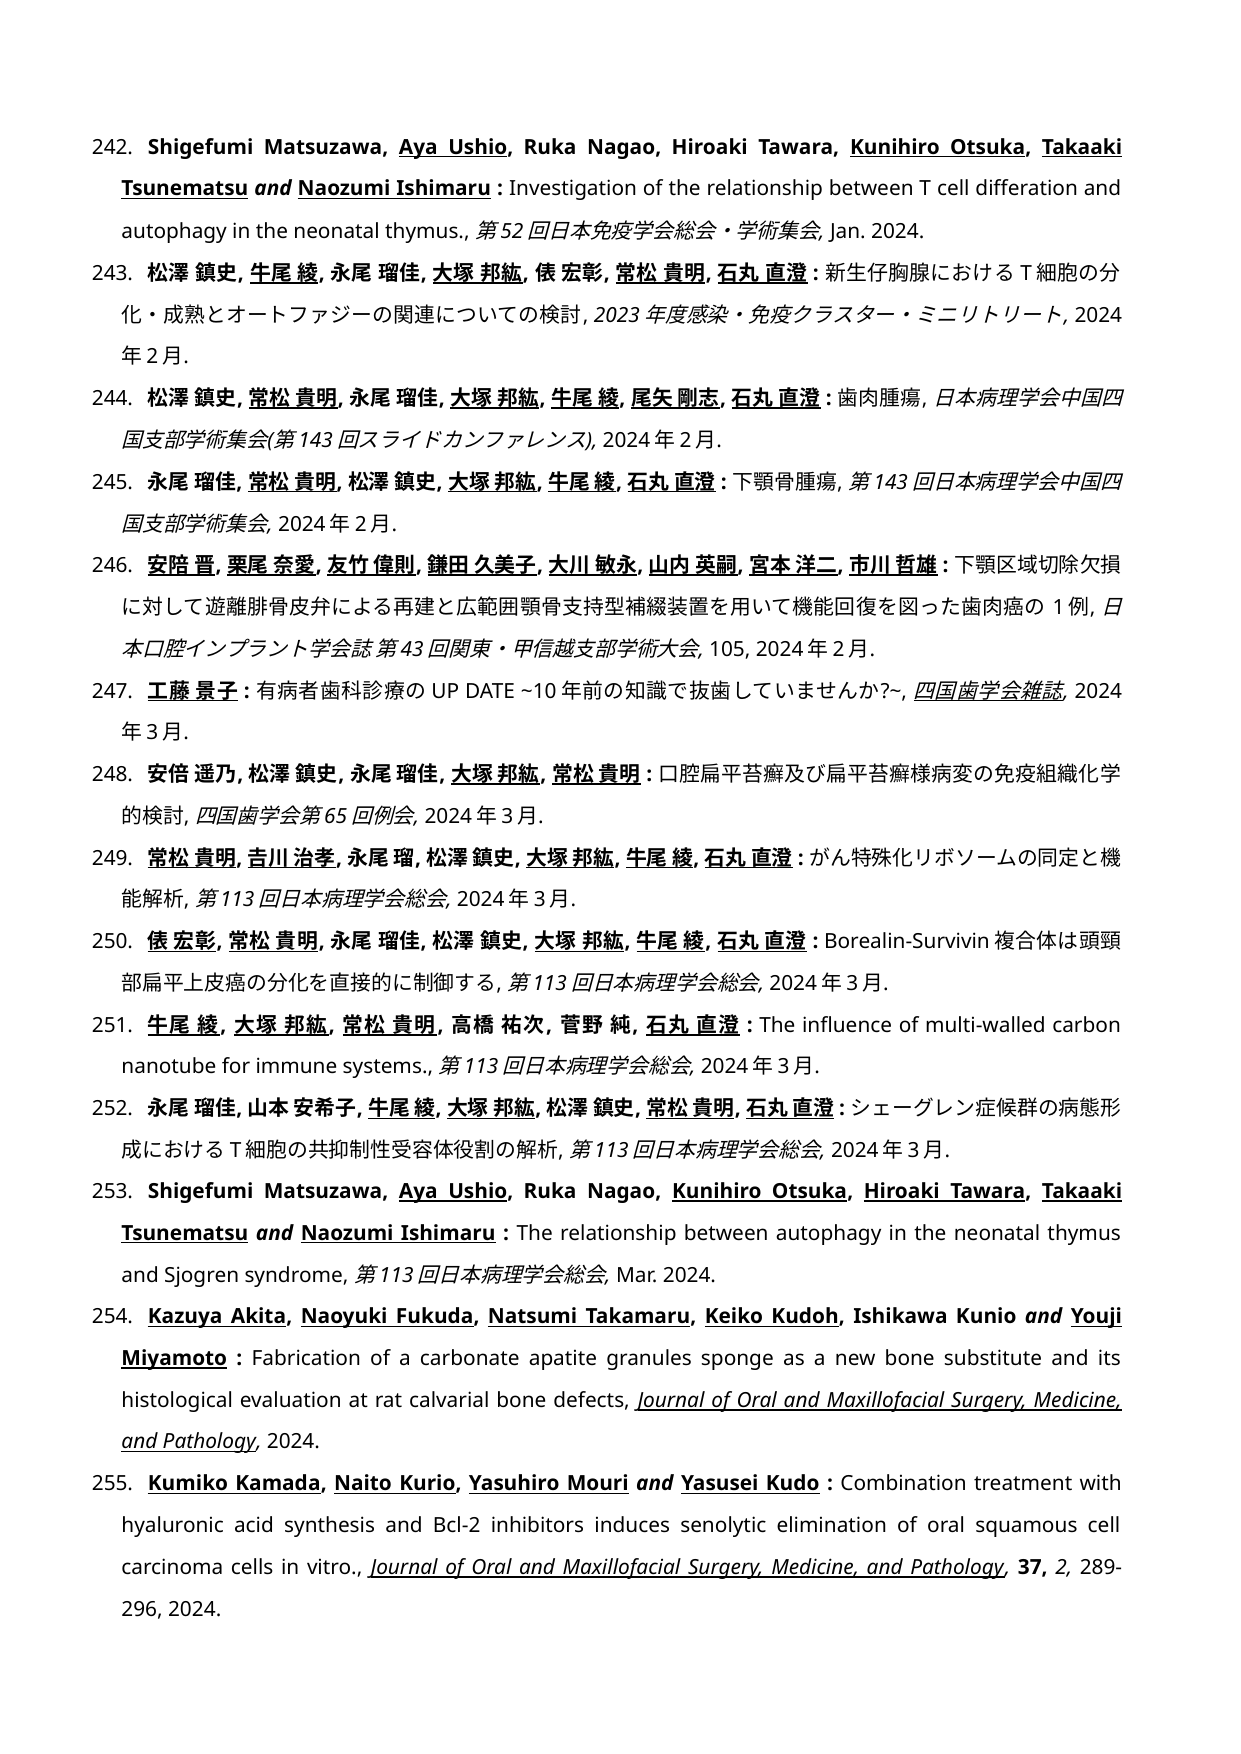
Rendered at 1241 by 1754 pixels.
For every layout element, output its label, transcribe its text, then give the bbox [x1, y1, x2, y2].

list 安陪 晋, 栗尾 奈愛, 友竹 偉則, 鎌田 久美子, 大川 敏永, 山内 英嗣, 宮本 洋二, 市川 哲雄 : 下顎区域切除欠損に対して遊離腓骨皮弁による再建と広範囲顎骨支持型補綴装置を用いて機能回復を図った歯肉癌の1例, 日本口腔インプラント学会誌 第43回関東・甲信越支部学術大会, 105, 2024年2月. [92, 543, 1122, 668]
list 安倍 遥乃, 松澤 鎮史, 永尾 瑠佳, 大塚 邦紘, 常松 貴明 : 口腔扁平苔癬及び扁平苔癬様病変の免疫組織化学的検討, 四国歯学会第65回例会, 2024年3月. [92, 752, 1122, 835]
list Kumiko Kamada, Naito Kurio, Yasuhiro Mouri and Yasusei Kudo : Combination treatment with hyaluronic acid synthesis and Bcl-2 inhibitors induces senolytic elimination of oral squamous cell carcinoma cells in vitro., Journal of Oral and Maxillofacial Surgery, Medicine, and Pathology, 37, 2, 289-296, 2024. [92, 1462, 1122, 1629]
list Shigefumi Matsuzawa, Aya Ushio, Ruka Nagao, Hiroaki Tawara, Kunihiro Otsuka, Takaaki Tsunematsu and Naozumi Ishimaru : Investigation of the relationship between T cell differation and autophagy in the neonatal thymus., 第52回日本免疫学会総会・学術集会, Jan. 2024. [92, 125, 1122, 250]
list 工藤 景子 : 有病者歯科診療のUP DATE ~10年前の知識で抜歯していませんか?~, 四国歯学会雑誌, 2024年3月. [92, 668, 1122, 752]
list 牛尾 綾, 大塚 邦紘, 常松 貴明, 高橋 祐次, 菅野 純, 石丸 直澄 : The influence of multi-walled carbon nanotube for immune systems., 第113回日本病理学会総会, 2024年3月. [92, 1002, 1122, 1086]
list Shigefumi Matsuzawa, Aya Ushio, Ruka Nagao, Kunihiro Otsuka, Hiroaki Tawara, Takaaki Tsunematsu and Naozumi Ishimaru : The relationship between autophagy in the neonatal thymus and Sjogren syndrome, 第113回日本病理学会総会, Mar. 2024. [92, 1169, 1122, 1295]
list 俵 宏彰, 常松 貴明, 永尾 瑠佳, 松澤 鎮史, 大塚 邦紘, 牛尾 綾, 石丸 直澄 : Borealin-Survivin複合体は頭頸部扁平上皮癌の分化を直接的に制御する, 第113回日本病理学会総会, 2024年3月. [92, 919, 1122, 1002]
list 永尾 瑠佳, 山本 安希子, 牛尾 綾, 大塚 邦紘, 松澤 鎮史, 常松 貴明, 石丸 直澄 : シェーグレン症候群の病態形成におけるT細胞の共抑制性受容体役割の解析, 第113回日本病理学会総会, 2024年3月. [92, 1086, 1122, 1169]
list 永尾 瑠佳, 常松 貴明, 松澤 鎮史, 大塚 邦紘, 牛尾 綾, 石丸 直澄 : 下顎骨腫瘍, 第143回日本病理学会中国四国支部学術集会, 2024年2月. [92, 459, 1122, 543]
list 松澤 鎮史, 常松 貴明, 永尾 瑠佳, 大塚 邦紘, 牛尾 綾, 尾矢 剛志, 石丸 直澄 : 歯肉腫瘍, 日本病理学会中国四国支部学術集会(第143回スライドカンファレンス), 2024年2月. [92, 376, 1122, 459]
list Kazuya Akita, Naoyuki Fukuda, Natsumi Takamaru, Keiko Kudoh, Ishikawa Kunio and Youji Miyamoto : Fabrication of a carbonate apatite granules sponge as a new bone substitute and its histological evaluation at rat calvarial bone defects, Journal of Oral and Maxillofacial Surgery, Medicine, and Pathology, 2024. [92, 1295, 1122, 1462]
list 松澤 鎮史, 牛尾 綾, 永尾 瑠佳, 大塚 邦紘, 俵 宏彰, 常松 貴明, 石丸 直澄 : 新生仔胸腺におけるT細胞の分化・成熟とオートファジーの関連についての検討, 2023年度感染・免疫クラスター・ミニリトリート, 2024年2月. [92, 250, 1122, 376]
list 常松 貴明, 𠮷川 治孝, 永尾 瑠, 松澤 鎮史, 大塚 邦紘, 牛尾 綾, 石丸 直澄 : がん特殊化リボソームの同定と機能解析, 第113回日本病理学会総会, 2024年3月. [92, 835, 1122, 919]
